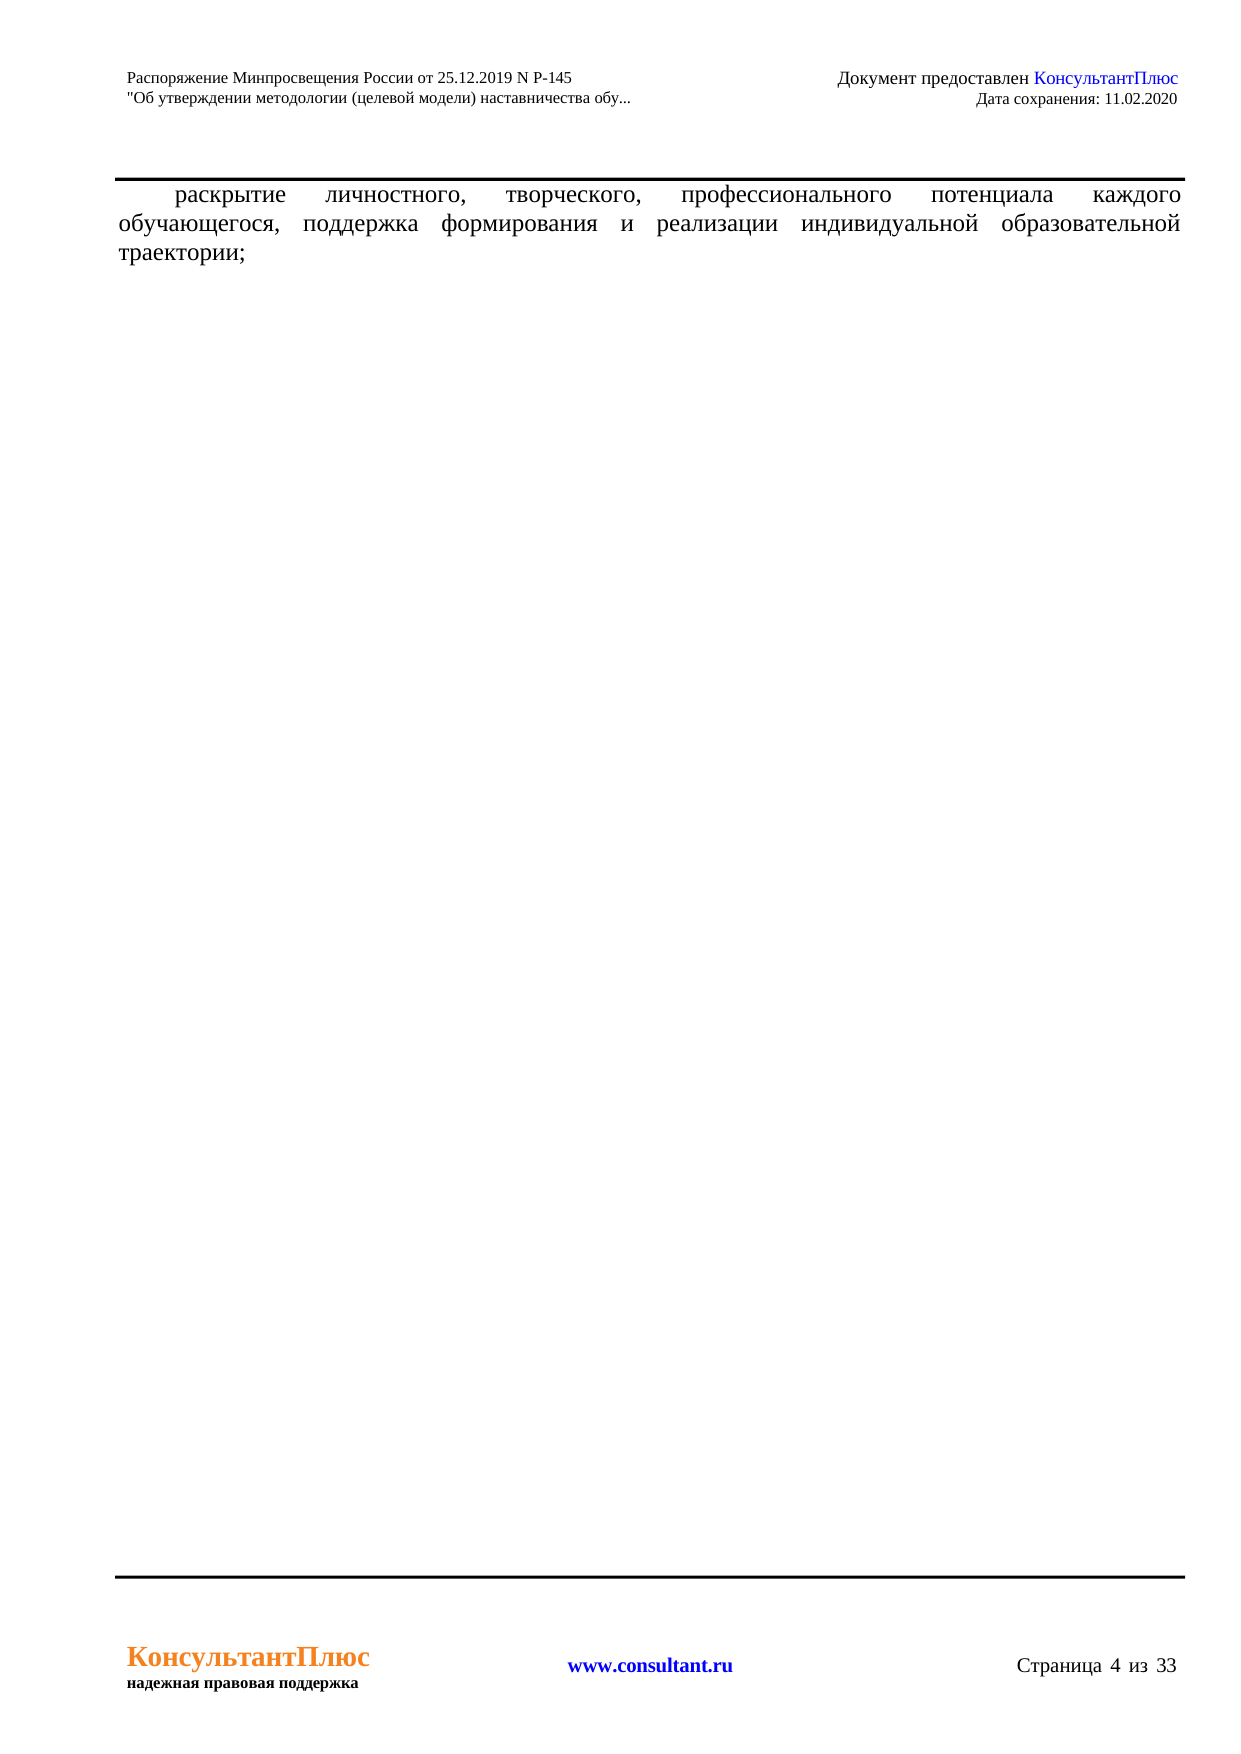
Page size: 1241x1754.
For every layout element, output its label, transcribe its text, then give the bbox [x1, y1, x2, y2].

text раскрытие личностного, творческого, профессионального потенциала каждого обучающегося, поддержка формирования и реализации индивидуальной образовательной траектории; [118, 179, 1181, 265]
